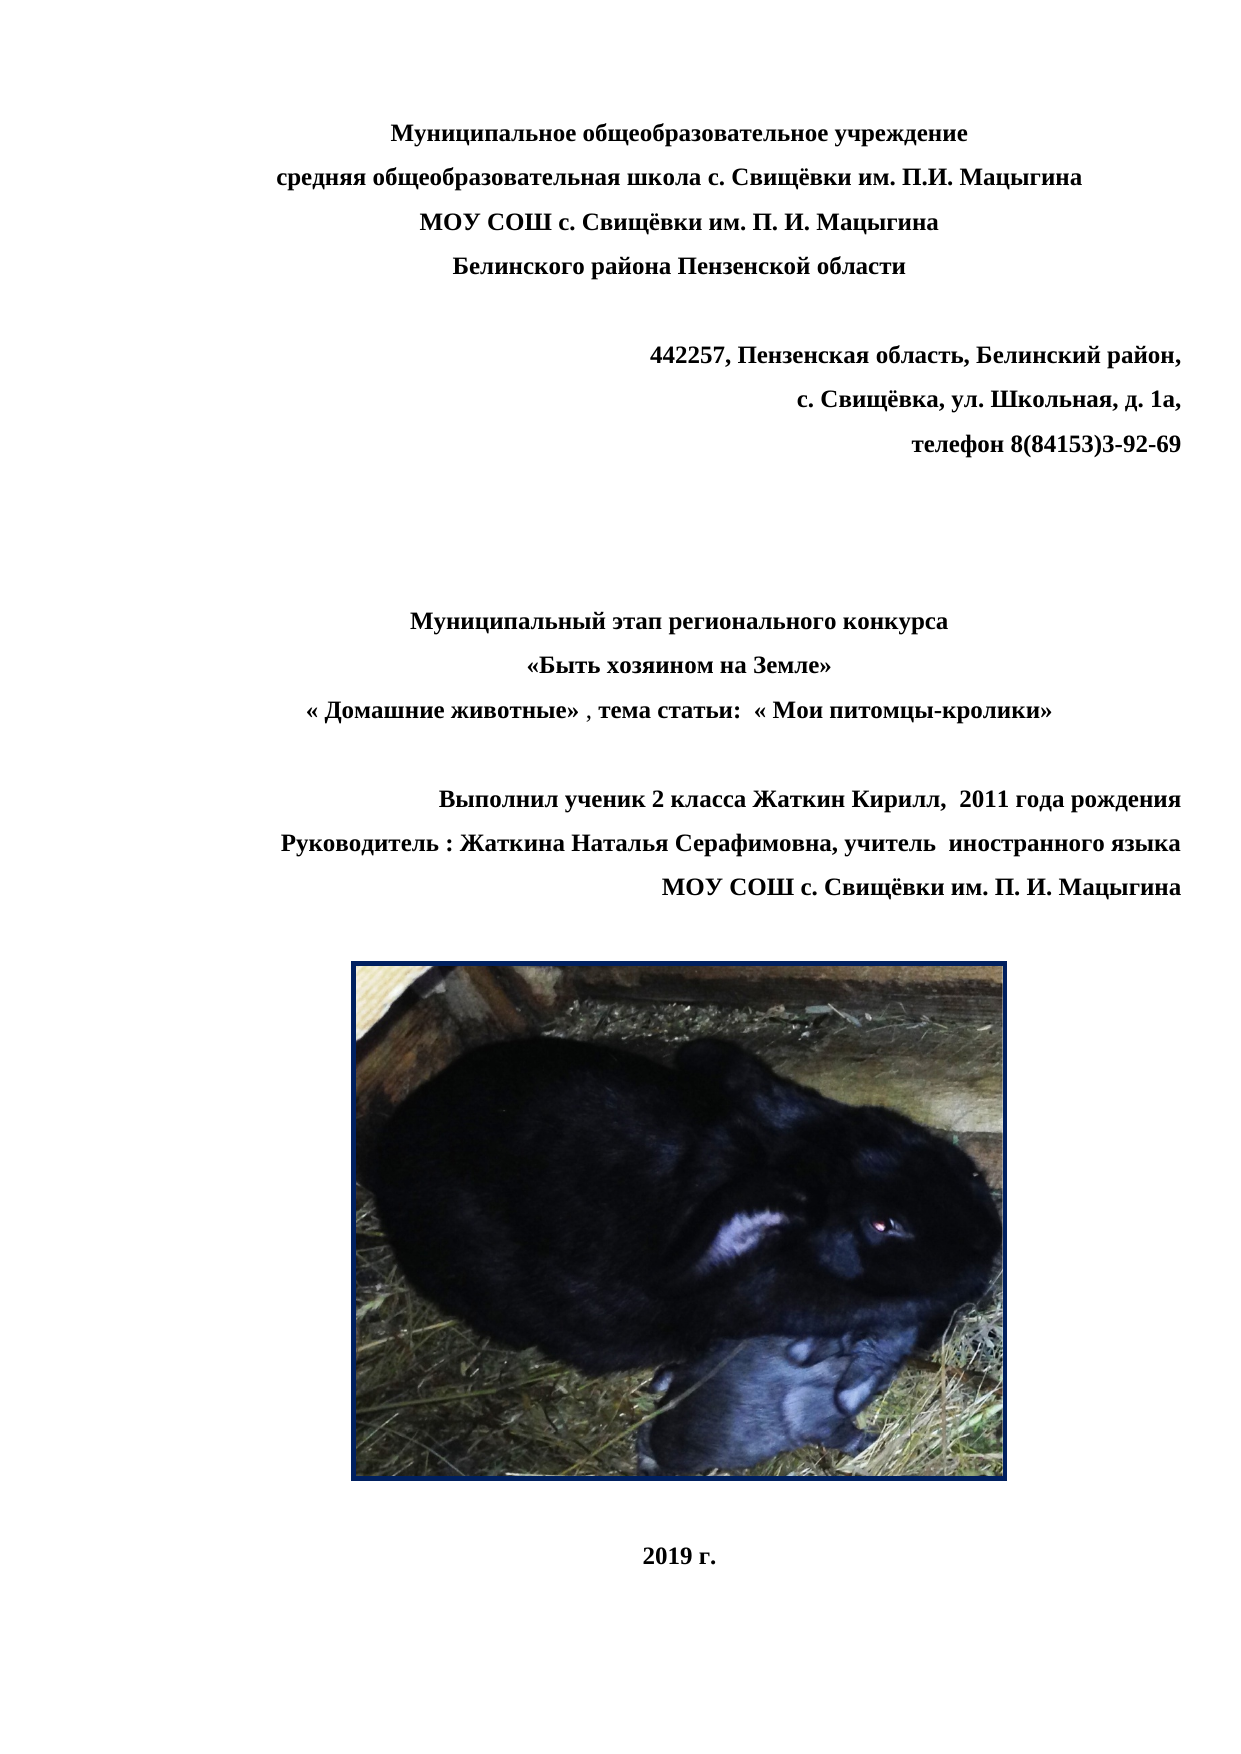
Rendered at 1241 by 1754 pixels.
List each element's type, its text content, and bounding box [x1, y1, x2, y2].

text МОУ СОШ с. Свищёвки им. П. И. Мацыгина [177, 207, 1181, 236]
picture [356, 966, 1003, 1476]
text «Быть хозяином на Земле» [177, 651, 1181, 679]
text средняя общеобразовательная школа с. Свищёвки им. П.И. Мацыгина [177, 162, 1181, 191]
text « Домашние животные» , тема статьи: « Мои питомцы-кролики» [177, 695, 1181, 724]
text МОУ СОШ с. Свищёвки им. П. И. Мацыгина [177, 872, 1181, 901]
text Руководитель : Жаткина Наталья Серафимовна, учитель иностранного языка [177, 828, 1181, 857]
text 442257, Пензенская область, Белинский район, [177, 340, 1181, 369]
text Муниципальный этап регионального конкурса [177, 606, 1181, 635]
text с. Свищёвка, ул. Школьная, д. 1а, [177, 384, 1181, 413]
text Белинского района Пензенской области [177, 251, 1181, 280]
text телефон 8(84153)3-92-69 [177, 429, 1181, 457]
text Выполнил ученик 2 класса Жаткин Кирилл, 2011 года рождения [177, 784, 1181, 812]
text Муниципальное общеобразовательное учреждение [177, 118, 1181, 147]
text 2019 г. [177, 1541, 1181, 1570]
